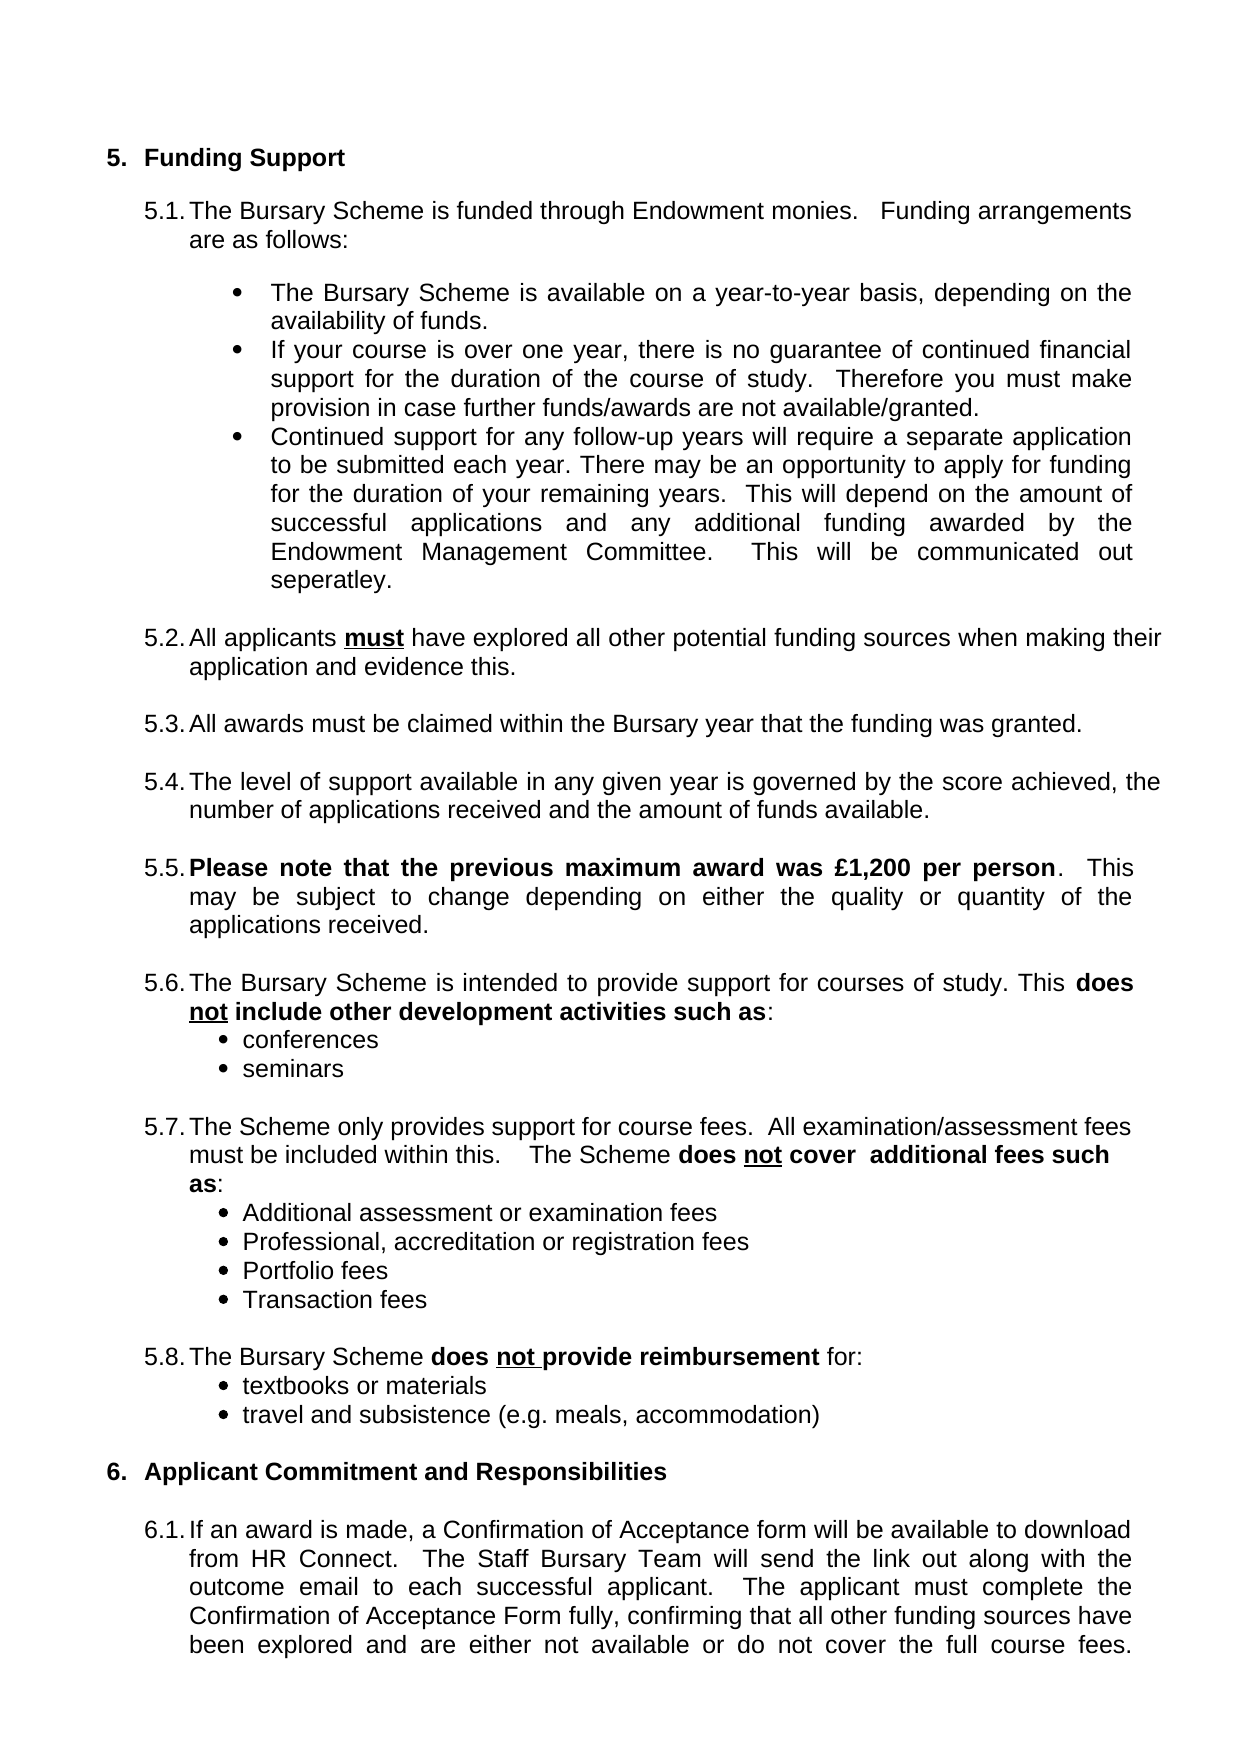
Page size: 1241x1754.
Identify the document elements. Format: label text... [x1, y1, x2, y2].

list Please note that the previous maximum award was £1,200 per person. This may be subject to change depending on either the quality or quantity of the applications received. [144, 853, 1134, 939]
list seminars [219, 1054, 1134, 1083]
list Portfolio fees [219, 1256, 1134, 1284]
list If your course is over one year, there is no guarantee of continued financial support for the duration of the course of study. Therefore you must make provision in case further funds/awards are not available/granted. [233, 335, 1134, 421]
list textbooks or materials [219, 1371, 1134, 1400]
list The level of support available in any given year is governed by the score achieved, the number of applications received and the amount of funds available. [144, 767, 1163, 824]
list Transaction fees [219, 1284, 1134, 1313]
list All awards must be claimed within the Bursary year that the funding was granted. [144, 709, 1163, 738]
list travel and subsistence (e.g. meals, accommodation) [219, 1400, 1134, 1429]
list The Bursary Scheme is intended to provide support for courses of study. This does not include other development activities such as: [144, 968, 1134, 1025]
subtitle Funding Support [106, 143, 1134, 172]
list Additional assessment or examination fees [219, 1198, 1134, 1227]
list Professional, accreditation or registration fees [219, 1227, 1134, 1256]
list The Scheme only provides support for course fees. All examination/assessment fees must be included within this. The Scheme does not cover additional fees such as: [144, 1112, 1134, 1198]
list Continued support for any follow-up years will require a separate application to be submitted each year. There may be an opportunity to apply for funding for the duration of your remaining years. This will depend on the amount of successful applications and any additional funding awarded by the Endowment Management Committee. This will be communicated out seperatley. [233, 421, 1134, 594]
list All applicants must have explored all other potential funding sources when making their application and evidence this. [144, 623, 1163, 680]
subtitle Applicant Commitment and Responsibilities [106, 1457, 1134, 1486]
list The Bursary Scheme does not provide reimbursement for: [144, 1342, 1134, 1371]
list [144, 1515, 1134, 1659]
list conferences [219, 1025, 1134, 1054]
list The Bursary Scheme is funded through Endowment monies. Funding arrangements are as follows: [144, 196, 1134, 253]
list The Bursary Scheme is available on a year-to-year basis, depending on the availability of funds. [233, 277, 1134, 335]
